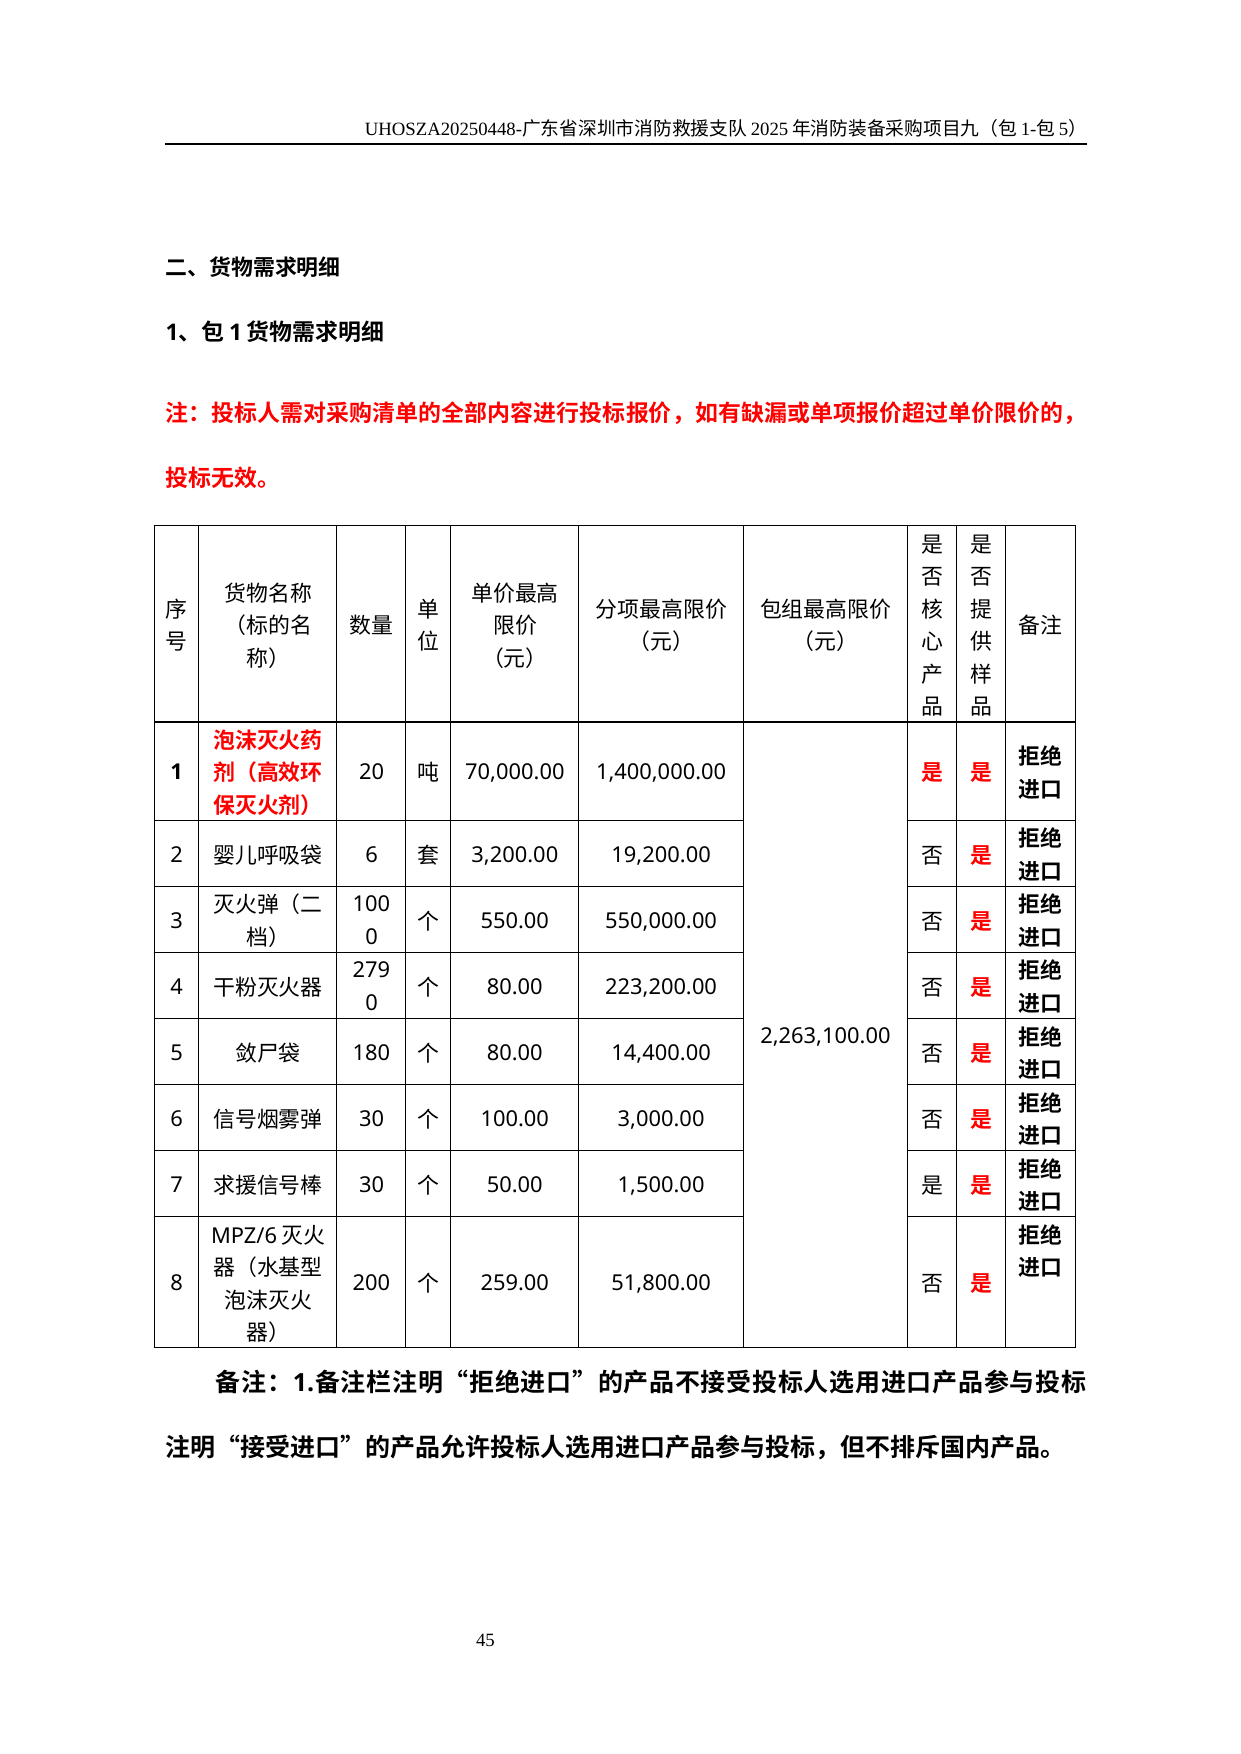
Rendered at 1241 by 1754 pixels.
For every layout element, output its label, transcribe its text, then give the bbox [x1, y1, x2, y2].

text 备注：1.备注栏注明“拒绝进口”的产品不接受投标人选用进口产品参与投标；注明“接受进口”的产品允许投标人选用进口产品参与投标，但不排斥国内产品。 [165, 1348, 1087, 1478]
table_cell 19,200.00 [579, 821, 743, 886]
table_cell 80.00 [451, 953, 578, 1018]
table_cell 否 [908, 1217, 956, 1347]
table_cell 否 [908, 1085, 956, 1150]
table_cell 1,400,000.00 [579, 723, 743, 820]
table_cell 否 [908, 953, 956, 1018]
table_cell 30 [337, 1085, 405, 1150]
table_cell 100.00 [451, 1085, 578, 1150]
table_cell 550,000.00 [579, 887, 743, 952]
table_cell 1 [155, 723, 198, 820]
table_cell 信号烟雾弹 [199, 1085, 336, 1150]
table_cell 7 [155, 1151, 198, 1216]
table_header 单位 [406, 526, 450, 721]
table_cell 个 [406, 1217, 450, 1347]
table_cell 2 [155, 821, 198, 886]
text 注：投标人需对采购清单的全部内容进行投标报价，如有缺漏或单项报价超过单价限价的，投标无效。 [165, 379, 1087, 509]
table_cell 拒绝进口 [1006, 1019, 1075, 1084]
table_cell 是 [957, 1085, 1005, 1150]
table_header 序号 [155, 526, 198, 721]
table_cell 否 [908, 1019, 956, 1084]
table_header 备注 [1006, 526, 1075, 721]
table_cell 550.00 [451, 887, 578, 952]
table_cell 是 [957, 1019, 1005, 1084]
table_cell 是 [957, 953, 1005, 1018]
table_cell 求援信号棒 [199, 1151, 336, 1216]
table_header 数量 [337, 526, 405, 721]
table_cell 30 [337, 1151, 405, 1216]
table_cell 3,000.00 [579, 1085, 743, 1150]
table_cell 是 [957, 1151, 1005, 1216]
table_cell 180 [337, 1019, 405, 1084]
table_cell 5 [155, 1019, 198, 1084]
table_cell 拒绝进口 [1006, 723, 1075, 820]
table_header 包组最高限价（元） [744, 526, 907, 721]
table_cell 70,000.00 [451, 723, 578, 820]
table_cell 泡沫灭火药剂（高效环保灭火剂） [199, 723, 336, 820]
table_header 分项最高限价（元） [579, 526, 743, 721]
table_cell 223,200.00 [579, 953, 743, 1018]
table_cell 吨 [406, 723, 450, 820]
table_cell 2790 [337, 953, 405, 1018]
table_header 货物名称（标的名称） [199, 526, 336, 721]
table_cell MPZ/6灭火器（水基型泡沫灭火器） [199, 1217, 336, 1347]
table_cell 3,200.00 [451, 821, 578, 886]
table_cell 个 [406, 1085, 450, 1150]
table_cell 拒绝进口 [1006, 953, 1075, 1018]
table_cell 拒绝进口 [1006, 887, 1075, 952]
table_cell 1000 [337, 887, 405, 952]
table_cell 259.00 [451, 1217, 578, 1347]
table_cell 3 [155, 887, 198, 952]
table_cell 是 [908, 1151, 956, 1216]
subtitle 1、包1货物需求明细 [165, 298, 1087, 363]
table_cell 灭火弹（二档） [199, 887, 336, 952]
table_cell 拒绝进口 [1006, 821, 1075, 886]
table_cell 是 [957, 723, 1005, 820]
table_cell 干粉灭火器 [199, 953, 336, 1018]
table_cell 否 [908, 821, 956, 886]
subtitle 二、货物需求明细 [165, 249, 1087, 282]
table_cell 20 [337, 723, 405, 820]
table_cell 个 [406, 1151, 450, 1216]
table_cell 80.00 [451, 1019, 578, 1084]
table_cell 拒绝进口 [1006, 1085, 1075, 1150]
table_cell 个 [406, 887, 450, 952]
table_cell 51,800.00 [579, 1217, 743, 1347]
table_header 是否提供样品 [957, 526, 1005, 721]
table_cell 是 [957, 821, 1005, 886]
table_cell 拒绝进口 [1006, 1217, 1075, 1347]
table_header 是否核心产品 [908, 526, 956, 721]
table_cell 拒绝进口 [1006, 1151, 1075, 1216]
table_cell 是 [908, 723, 956, 820]
table_cell 50.00 [451, 1151, 578, 1216]
table_cell 2,263,100.00 [744, 723, 907, 1347]
table_cell 敛尸袋 [199, 1019, 336, 1084]
table_cell 6 [155, 1085, 198, 1150]
table_cell 4 [155, 953, 198, 1018]
table_cell 6 [337, 821, 405, 886]
table_cell 个 [406, 1019, 450, 1084]
table_header 单价最高限价（元） [451, 526, 578, 721]
table_cell 是 [957, 1217, 1005, 1347]
table_cell 婴儿呼吸袋 [199, 821, 336, 886]
table_cell 200 [337, 1217, 405, 1347]
table_cell 是 [957, 887, 1005, 952]
table_cell 1,500.00 [579, 1151, 743, 1216]
table_cell 套 [406, 821, 450, 886]
table_cell 8 [155, 1217, 198, 1347]
table_cell 14,400.00 [579, 1019, 743, 1084]
table_cell 个 [406, 953, 450, 1018]
table_cell 否 [908, 887, 956, 952]
